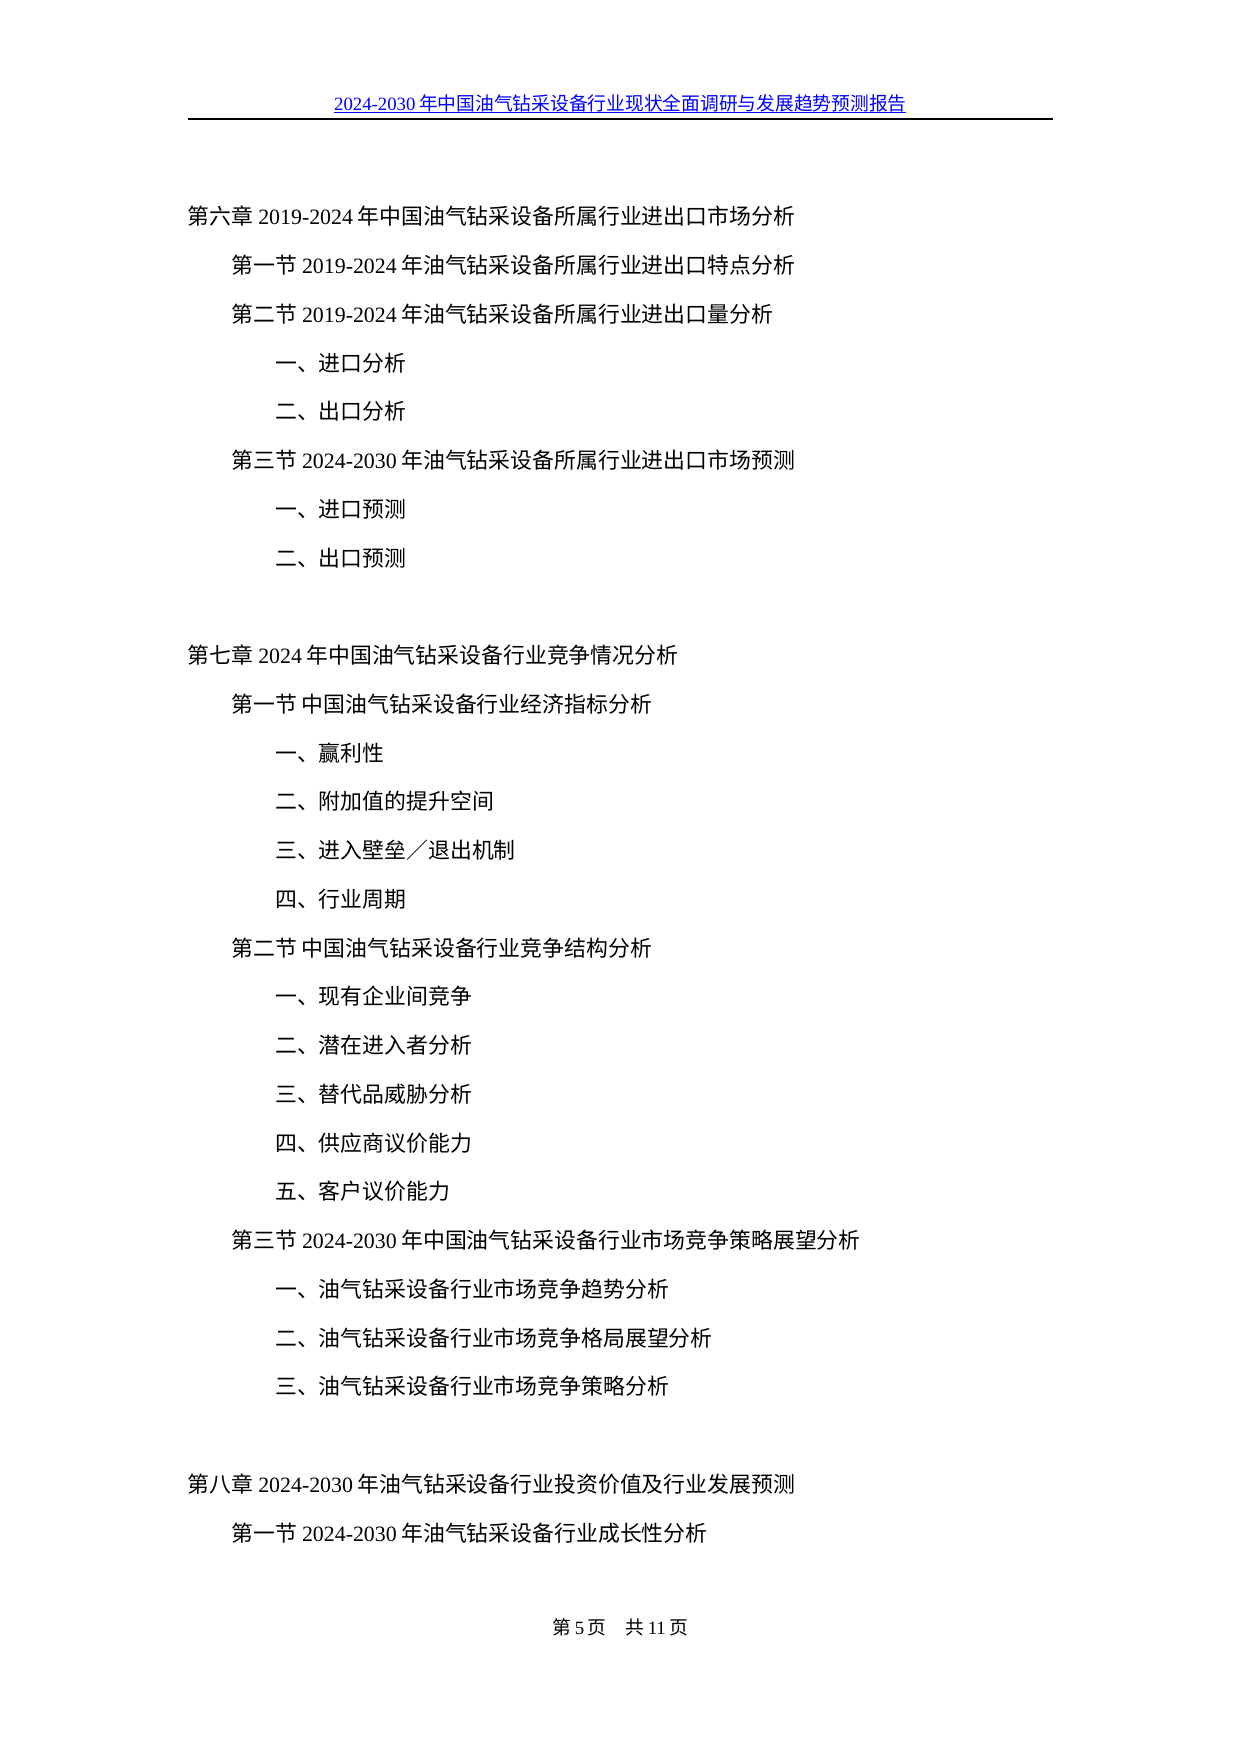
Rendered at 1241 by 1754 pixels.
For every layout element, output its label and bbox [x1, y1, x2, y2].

text [187, 150, 1053, 1548]
